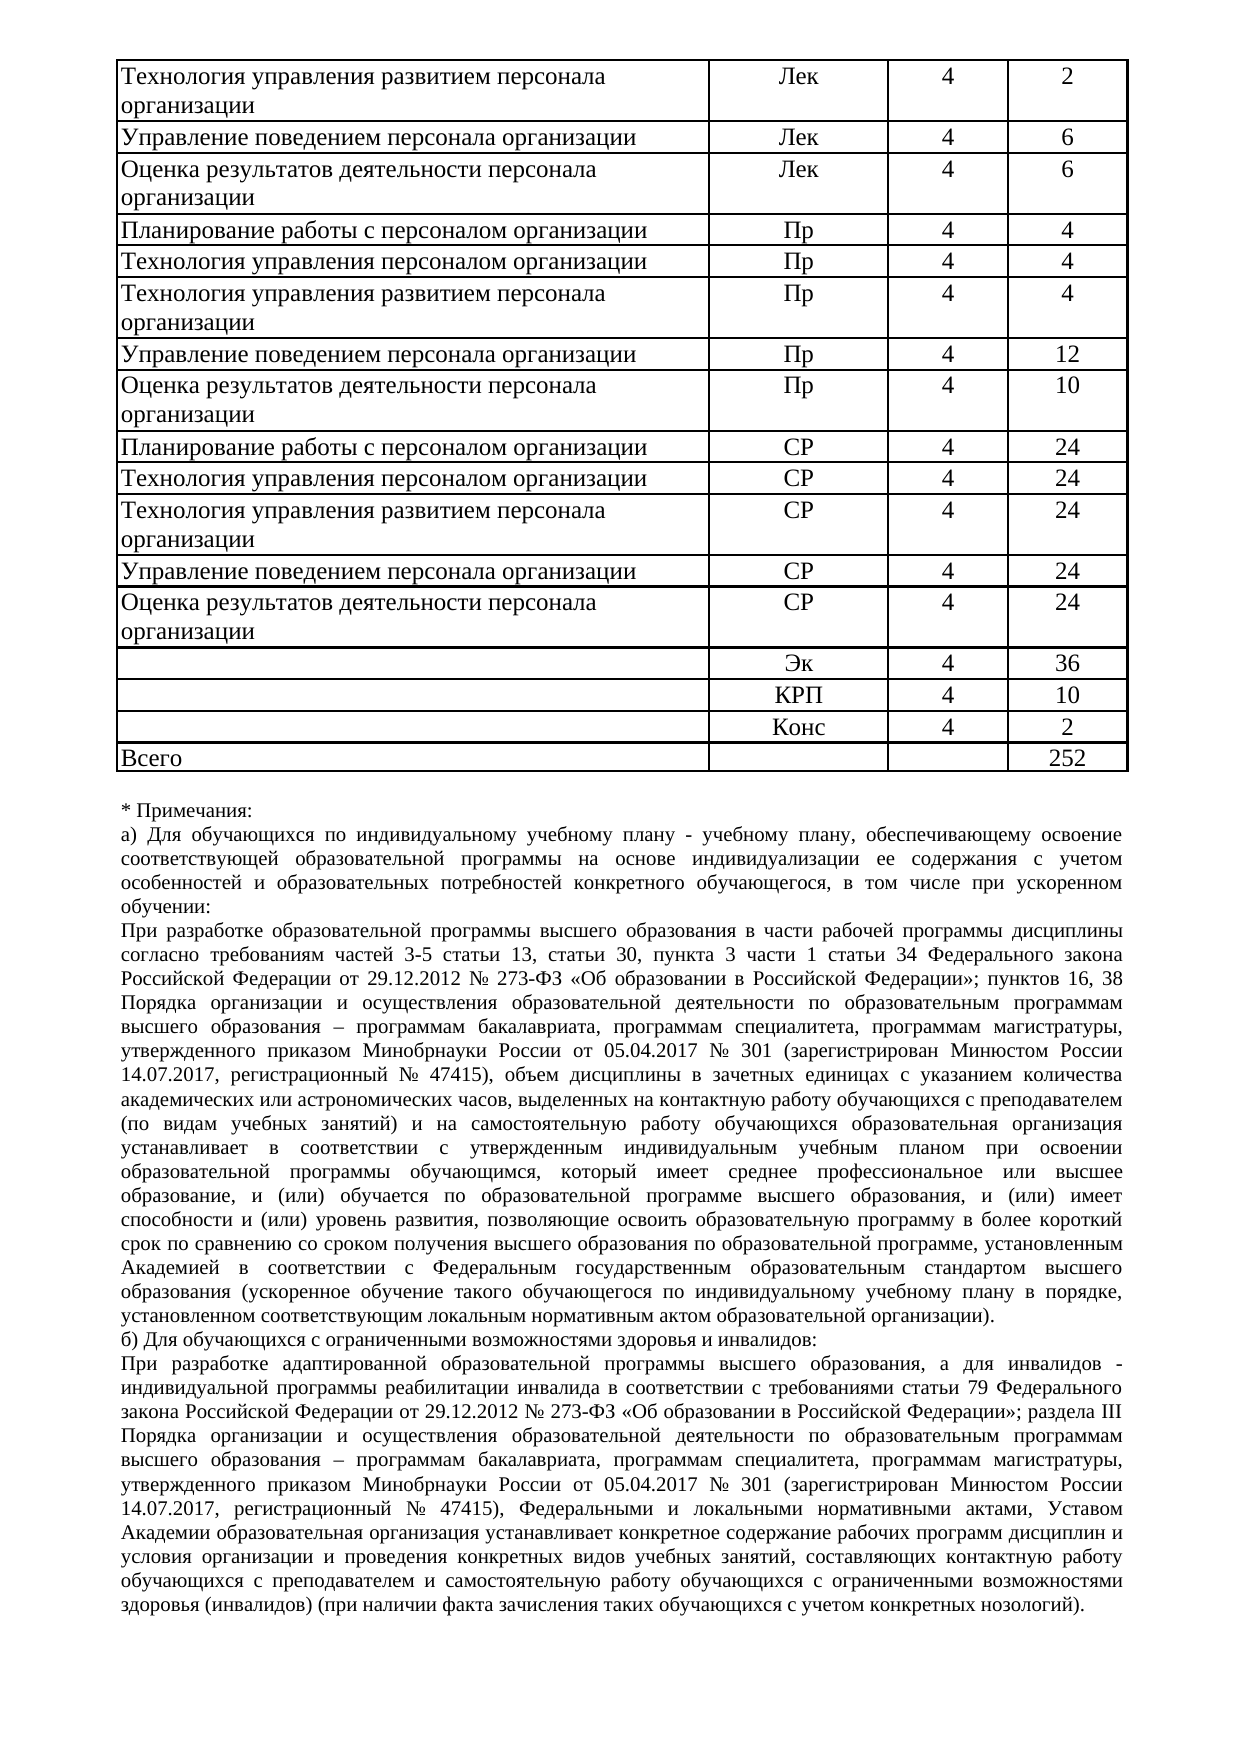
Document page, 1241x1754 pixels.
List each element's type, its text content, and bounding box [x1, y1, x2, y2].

table_cell 4 [889, 556, 1007, 585]
table_cell Управление поведением персонала организации [118, 339, 708, 368]
table_cell Оценка результатов деятельности персонала организации [118, 154, 708, 213]
table_cell Пр [710, 371, 887, 429]
table_cell 4 [889, 495, 1007, 554]
table_cell Пр [710, 339, 887, 368]
table_cell 4 [889, 680, 1007, 710]
table_cell 4 [889, 432, 1007, 461]
table_cell Оценка результатов деятельности персонала организации [118, 371, 708, 429]
table_cell 24 [1009, 556, 1126, 585]
table_cell 4 [1009, 215, 1126, 244]
table_cell 4 [889, 215, 1007, 244]
table_header 4 [889, 61, 1007, 120]
table_cell Технология управления развитием персонала организации [118, 278, 708, 337]
table_cell * Примечания: а) Для обучающихся по индивидуальному учебному плану - учебному плану, обеспечивающему освоение соответствующей образовательной программы на основе индивидуализации ее содержания с учетом особенностей и образовательных потребностей конкретного обучающегося, в том числе при ускоренном обучении: При разработке образовательной программы высшего образования в части рабочей программы дисциплины согласно требованиям частей 3-5 статьи 13, статьи 30, пункта 3 части 1 статьи 34 Федерального закона Российской Федерации от 29.12.2012 № 273-ФЗ «Об образовании в Российской Федерации»; пунктов 16, 38 Порядка организации и осуществления образовательной деятельности по образовательным программам высшего образования – программам бакалавриата, программам специалитета, программам магистратуры, утвержденного приказом Минобрнауки России от 05.04.2017 № 301 (зарегистрирован Минюстом России 14.07.2017, регистрационный № 47415), объем дисциплины в зачетных единицах с указанием количества академических или астрономических часов, выделенных на контактную работу обучающихся с преподавателем (по видам учебных занятий) и на самостоятельную работу обучающихся образовательная организация устанавливает в соответствии с утвержденным индивидуальным учебным планом при освоении образовательной программы обучающимся, который имеет среднее профессиональное или высшее образование, и (или) обучается по образовательной программе высшего образования, и (или) имеет способности и (или) уровень развития, позволяющие освоить образовательную программу в более короткий срок по сравнению со сроком получения высшего образования по образовательной программе, установленным Академией в соответствии с Федеральным государственным образовательным стандартом высшего образования (ускоренное обучение такого обучающегося по индивидуальному учебному плану в порядке, установленном соответствующим локальным нормативным актом образовательной организации). б) Для обучающихся с ограниченными возможностями здоровья и инвалидов: При разработке адаптированной образовательной программы высшего образования, а для инвалидов - индивидуальной программы реабилитации инвалида в соответствии с требованиями статьи 79 Федерального закона Российской Федерации от 29.12.2012 № 273-ФЗ «Об образовании в Российской Федерации»; раздела III Порядка организации и осуществления образовательной деятельности по образовательным программам высшего образования – программам бакалавриата, программам специалитета, программам магистратуры, утвержденного приказом Минобрнауки России от 05.04.2017 № 301 (зарегистрирован Минюстом России 14.07.2017, регистрационный № 47415), Федеральными и локальными нормативными актами, Уставом Академии образовательная организация устанавливает конкретное содержание рабочих программ дисциплин и условия организации и проведения конкретных видов учебных занятий, составляющих контактную работу обучающихся с преподавателем и самостоятельную работу обучающихся с ограниченными возможностями здоровья (инвалидов) (при наличии факта зачисления таких обучающихся с учетом конкретных нозологий). [117, 772, 1127, 1662]
table_cell Конс [710, 712, 887, 741]
table_cell Пр [710, 278, 887, 337]
table_cell Управление поведением персонала организации [118, 122, 708, 152]
table_cell СР [710, 463, 887, 493]
table_cell 4 [889, 371, 1007, 429]
table_cell 24 [1009, 432, 1126, 461]
table_cell [118, 712, 708, 741]
table_cell 10 [1009, 680, 1126, 710]
table_cell 10 [1009, 371, 1126, 429]
table_cell [710, 744, 887, 770]
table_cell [118, 215, 708, 244]
table_cell Пр [710, 246, 887, 276]
table_cell 6 [1009, 154, 1126, 213]
table_cell 4 [889, 122, 1007, 152]
table_cell 12 [1009, 339, 1126, 368]
table_cell 6 [1009, 122, 1126, 152]
table_cell Управление поведением персонала организации [118, 556, 708, 585]
table_cell 4 [889, 278, 1007, 337]
table_cell Всего [118, 744, 708, 770]
table_cell 4 [889, 712, 1007, 741]
table_cell 4 [889, 339, 1007, 368]
table_header Лек [710, 61, 887, 120]
table_cell 36 [1009, 649, 1126, 678]
table_cell 24 [1009, 495, 1126, 554]
table_cell 24 [1009, 463, 1126, 493]
table_cell Эк [710, 649, 887, 678]
table_cell [889, 744, 1007, 770]
table_cell Оценка результатов деятельности персонала организации [118, 588, 708, 646]
table_cell 4 [889, 588, 1007, 646]
table_header 2 [1009, 61, 1126, 120]
table_cell 252 [1009, 744, 1126, 770]
table_cell 24 [1009, 588, 1126, 646]
table_cell Пр [710, 215, 887, 244]
table_cell 4 [1009, 246, 1126, 276]
table_cell Лек [710, 122, 887, 152]
table_cell Лек [710, 154, 887, 213]
table_cell Технология управления развитием персонала организации [118, 495, 708, 554]
table_cell СР [710, 588, 887, 646]
table_cell Технология управления персоналом организации [118, 463, 708, 493]
table_cell 4 [1009, 278, 1126, 337]
table_cell СР [710, 432, 887, 461]
table_cell Технология управления персоналом организации [118, 246, 708, 276]
table_cell КРП [710, 680, 887, 710]
table_cell 4 [889, 649, 1007, 678]
table_cell СР [710, 556, 887, 585]
table_cell 4 [889, 463, 1007, 493]
table_cell 4 [889, 246, 1007, 276]
table_cell [118, 649, 708, 678]
table_cell СР [710, 495, 887, 554]
table_cell 2 [1009, 712, 1126, 741]
table_header Технология управления развитием персонала организации [118, 61, 708, 120]
table_cell [118, 680, 708, 710]
table_cell 4 [889, 154, 1007, 213]
table_cell Планирование работы с персоналом организации [118, 432, 708, 461]
